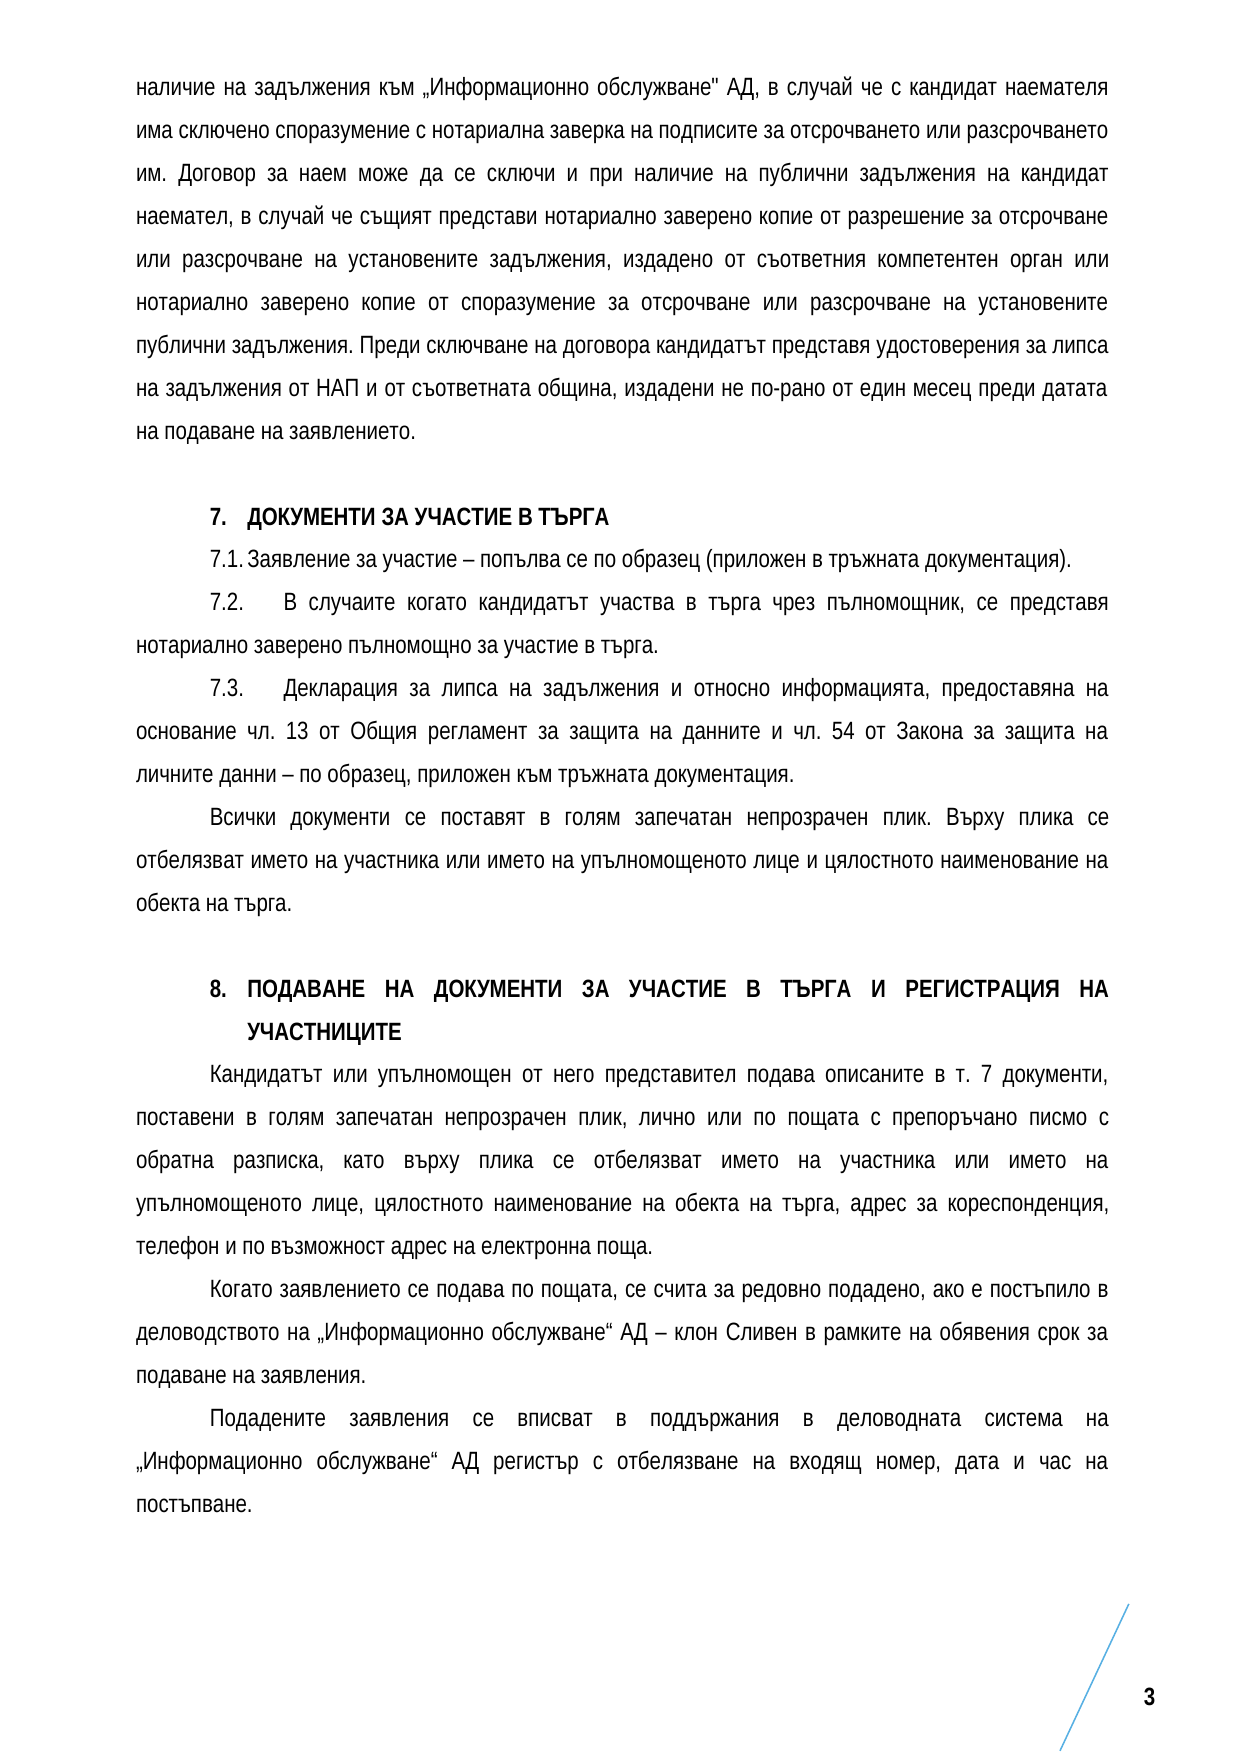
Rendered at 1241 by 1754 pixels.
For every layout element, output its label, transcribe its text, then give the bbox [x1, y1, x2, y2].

list Заявление за участие – попълва се по образец (приложен в тръжната документация). [209, 544, 1110, 573]
list ПОДАВАНЕ НА ДОКУМЕНТИ ЗА УЧАСТИЕ В ТЪРГА И РЕГИСТРАЦИЯ НА УЧАСТНИЦИТЕ [209, 973, 1110, 1045]
text Когато заявлението се подава по пощата, се счита за редовно подадено, ако е постъпило в деловодството на „Информационно обслужване“ АД – клон Сливен в рамките на обявения срок за подаване на заявления. [136, 1274, 1110, 1388]
text Всички документи се поставят в голям запечатан непрозрачен плик. Върху плика се отбелязват името на участника или името на упълномощеното лице и цялостното наименование на обекта на търга. [136, 802, 1110, 916]
text Кандидатът или упълномощен от него представител подава описаните в т. 7 документи, поставени в голям запечатан непрозрачен плик, лично или по пощата с препоръчано писмо с обратна разписка, като върху плика се отбелязват името на участника или името на упълномощеното лице, цялостното наименование на обекта на търга, адрес за кореспонденция, телефон и по възможност адрес на електронна поща. [136, 1059, 1110, 1260]
text Подадените заявления се вписват в поддържания в деловодната система на „Информационно обслужване“ АД регистър с отбелязване на входящ номер, дата и час на постъпване. [136, 1403, 1110, 1517]
list Декларация за липса на задължения и относно информацията, предоставяна на основание чл. 13 от Общия регламент за защита на данните и чл. 54 от Закона за защита на личните данни – по образец, приложен към тръжната документация. [136, 673, 1110, 788]
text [136, 72, 1110, 444]
list В случаите когато кандидатът участва в търга чрез пълномощник, се представя нотариално заверено пълномощно за участие в търга. [136, 587, 1110, 659]
list ДОКУМЕНТИ ЗА УЧАСТИЕ В ТЪРГА [209, 501, 1110, 530]
